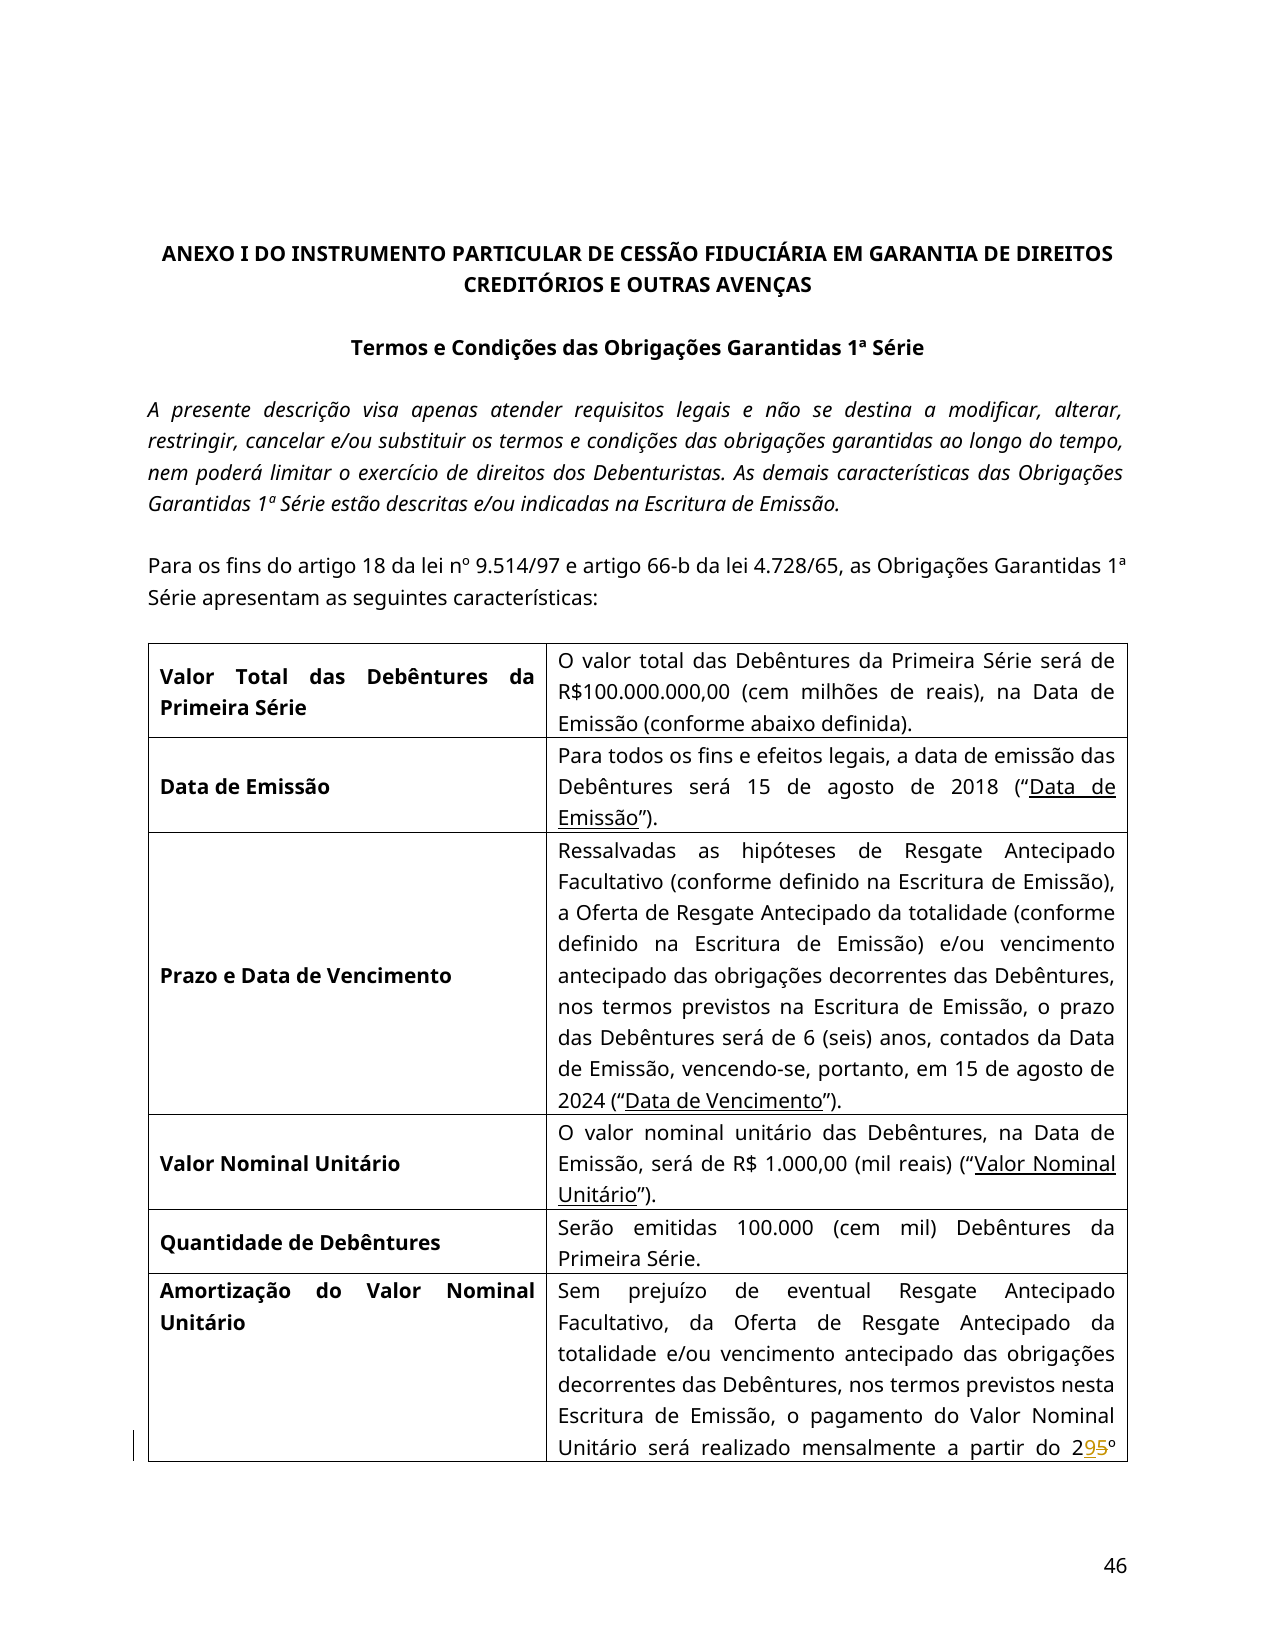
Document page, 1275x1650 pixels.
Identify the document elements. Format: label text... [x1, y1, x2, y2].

table_header O valor total das Debêntures da Primeira Série será de R$100.000.000,00 (cem milhões de reais), na Data de Emissão (conforme abaixo definida). [547, 644, 1127, 737]
table_cell Quantidade de Debêntures [149, 1210, 546, 1273]
text ANEXO I DO INSTRUMENTO PARTICULAR DE CESSÃO FIDUCIÁRIA EM GARANTIA DE DIREITOS CREDITÓRIOS E OUTRAS AVENÇAS [148, 236, 1127, 299]
text A presente descrição visa apenas atender requisitos legais e não se destina a modificar, alterar, restringir, cancelar e/ou substituir os termos e condições das obrigações garantidas ao longo do tempo, nem poderá limitar o exercício de direitos dos Debenturistas. As demais características das Obrigações Garantidas 1ª Série estão descritas e/ou indicadas na Escritura de Emissão. [148, 392, 1127, 517]
table_cell O valor nominal unitário das Debêntures, na Data de Emissão, será de R$ 1.000,00 (mil reais) (“Valor Nominal Unitário”). [547, 1115, 1127, 1209]
text Para os fins do artigo 18 da lei nº 9.514/97 e artigo 66-b da lei 4.728/65, as Obrigações Garantidas 1ª Série apresentam as seguintes características: [148, 549, 1127, 611]
table_cell Serão emitidas 100.000 (cem mil) Debêntures da Primeira Série. [547, 1210, 1127, 1273]
table_cell Prazo e Data de Vencimento [149, 833, 546, 1114]
table_cell Data de Emissão [149, 738, 546, 832]
table_header Valor Total das Debêntures da Primeira Série [149, 644, 546, 737]
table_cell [149, 1274, 546, 1461]
table_cell Valor Nominal Unitário [149, 1115, 546, 1209]
table_cell Ressalvadas as hipóteses de Resgate Antecipado Facultativo (conforme definido na Escritura de Emissão), a Oferta de Resgate Antecipado da totalidade (conforme definido na Escritura de Emissão) e/ou vencimento antecipado das obrigações decorrentes das Debêntures, nos termos previstos na Escritura de Emissão, o prazo das Debêntures será de 6 (seis) anos, contados da Data de Emissão, vencendo-se, portanto, em 15 de agosto de 2024 (“Data de Vencimento”). [547, 833, 1127, 1114]
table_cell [547, 1274, 1127, 1461]
text Termos e Condições das Obrigações Garantidas 1ª Série [148, 330, 1127, 361]
table_cell Para todos os fins e efeitos legais, a data de emissão das Debêntures será 15 de agosto de 2018 (“Data de Emissão”). [547, 738, 1127, 832]
